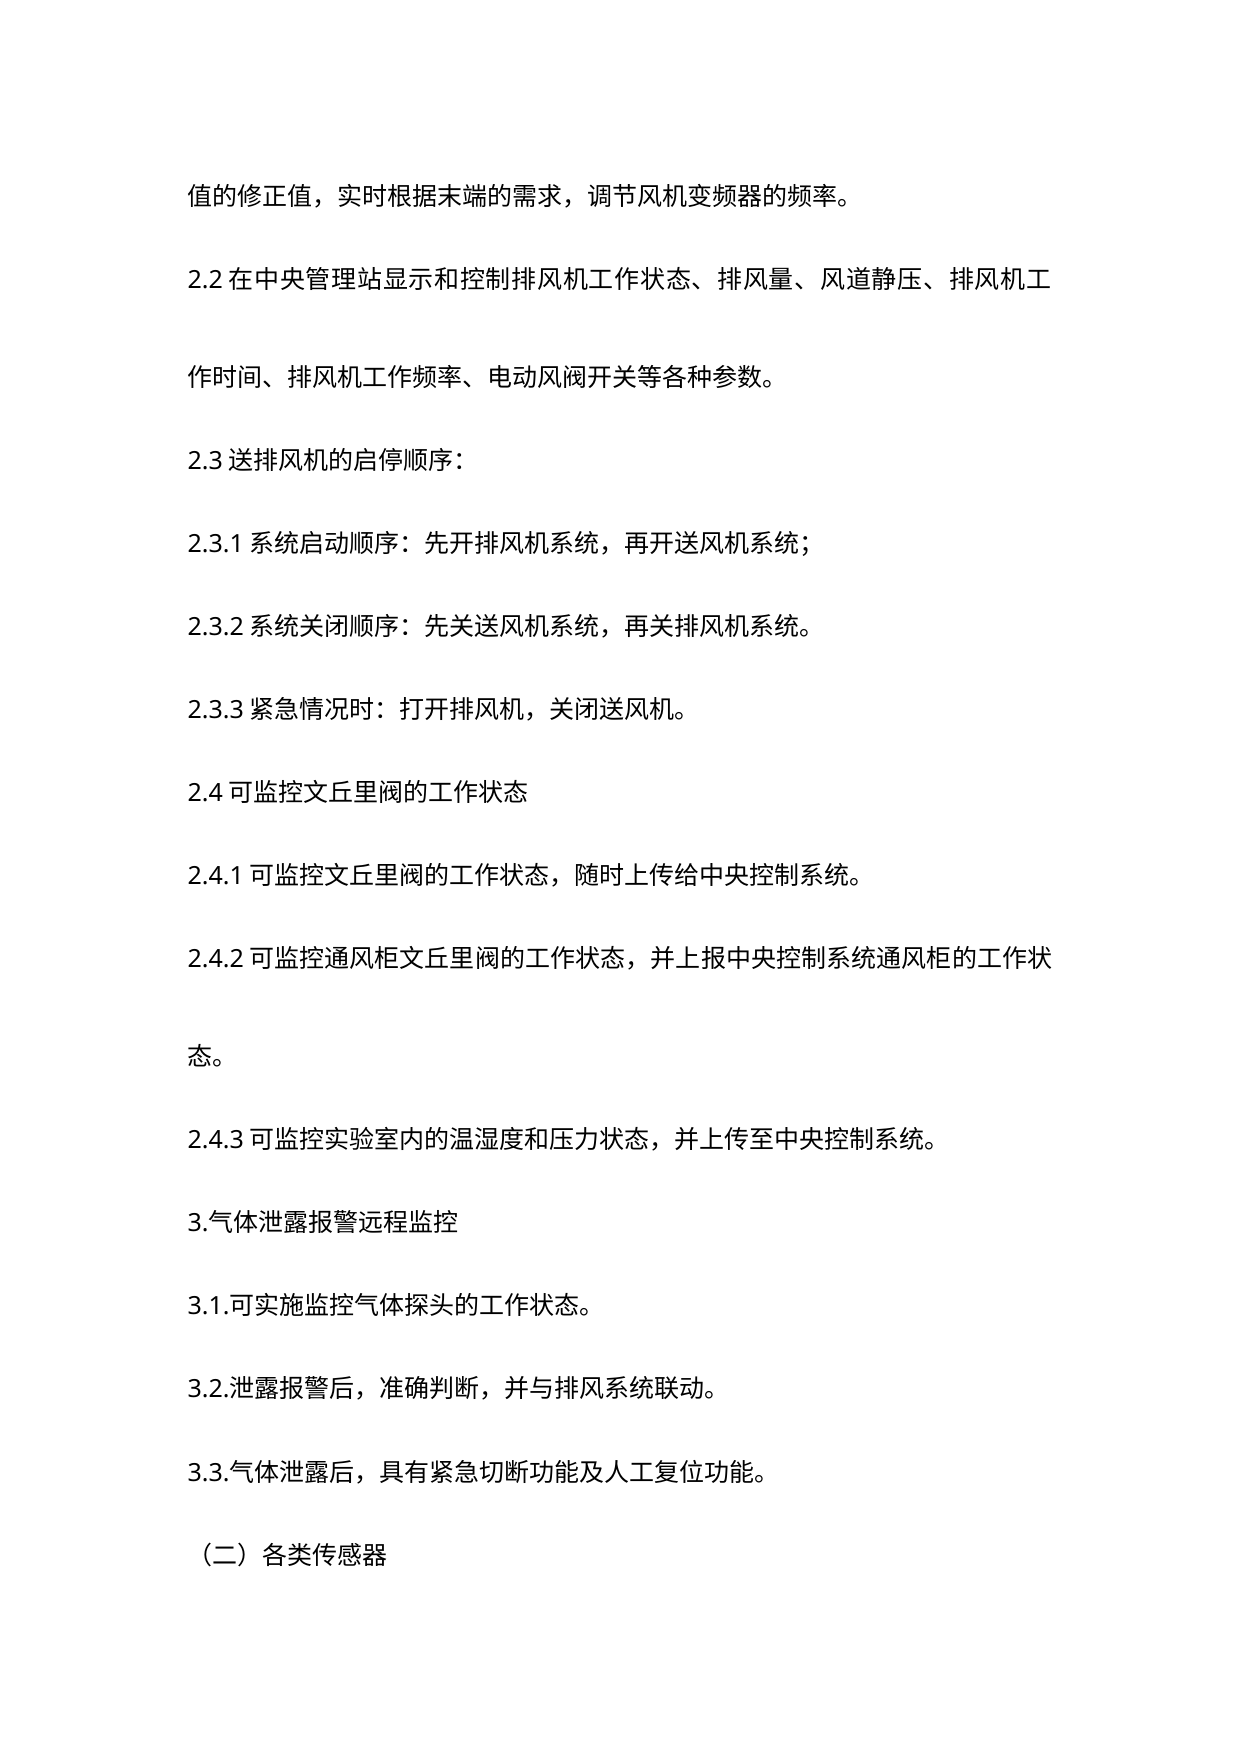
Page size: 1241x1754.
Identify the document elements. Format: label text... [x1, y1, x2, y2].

text （二）各类传感器 [187, 1521, 1053, 1586]
text 2.3送排风机的启停顺序： [187, 426, 1053, 491]
text 3.2.泄露报警后，准确判断，并与排风系统联动。 [187, 1354, 1053, 1419]
text 2.4.2可监控通风柜文丘里阀的工作状态，并上报中央控制系统通风柜的工作状态。 [187, 924, 1053, 1087]
text 2.3.3紧急情况时：打开排风机，关闭送风机。 [187, 675, 1053, 740]
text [187, 162, 1053, 227]
text 3.气体泄露报警远程监控 [187, 1188, 1053, 1253]
text 2.4可监控文丘里阀的工作状态 [187, 758, 1053, 823]
text 2.2在中央管理站显示和控制排风机工作状态、排风量、风道静压、排风机工作时间、排风机工作频率、电动风阀开关等各种参数。 [187, 245, 1053, 408]
text 2.4.3可监控实验室内的温湿度和压力状态，并上传至中央控制系统。 [187, 1105, 1053, 1170]
text 2.4.1可监控文丘里阀的工作状态，随时上传给中央控制系统。 [187, 841, 1053, 906]
text 2.3.1系统启动顺序：先开排风机系统，再开送风机系统； [187, 509, 1053, 574]
text 3.1.可实施监控气体探头的工作状态。 [187, 1271, 1053, 1336]
text 2.3.2系统关闭顺序：先关送风机系统，再关排风机系统。 [187, 592, 1053, 657]
text 3.3.气体泄露后，具有紧急切断功能及人工复位功能。 [187, 1438, 1053, 1503]
